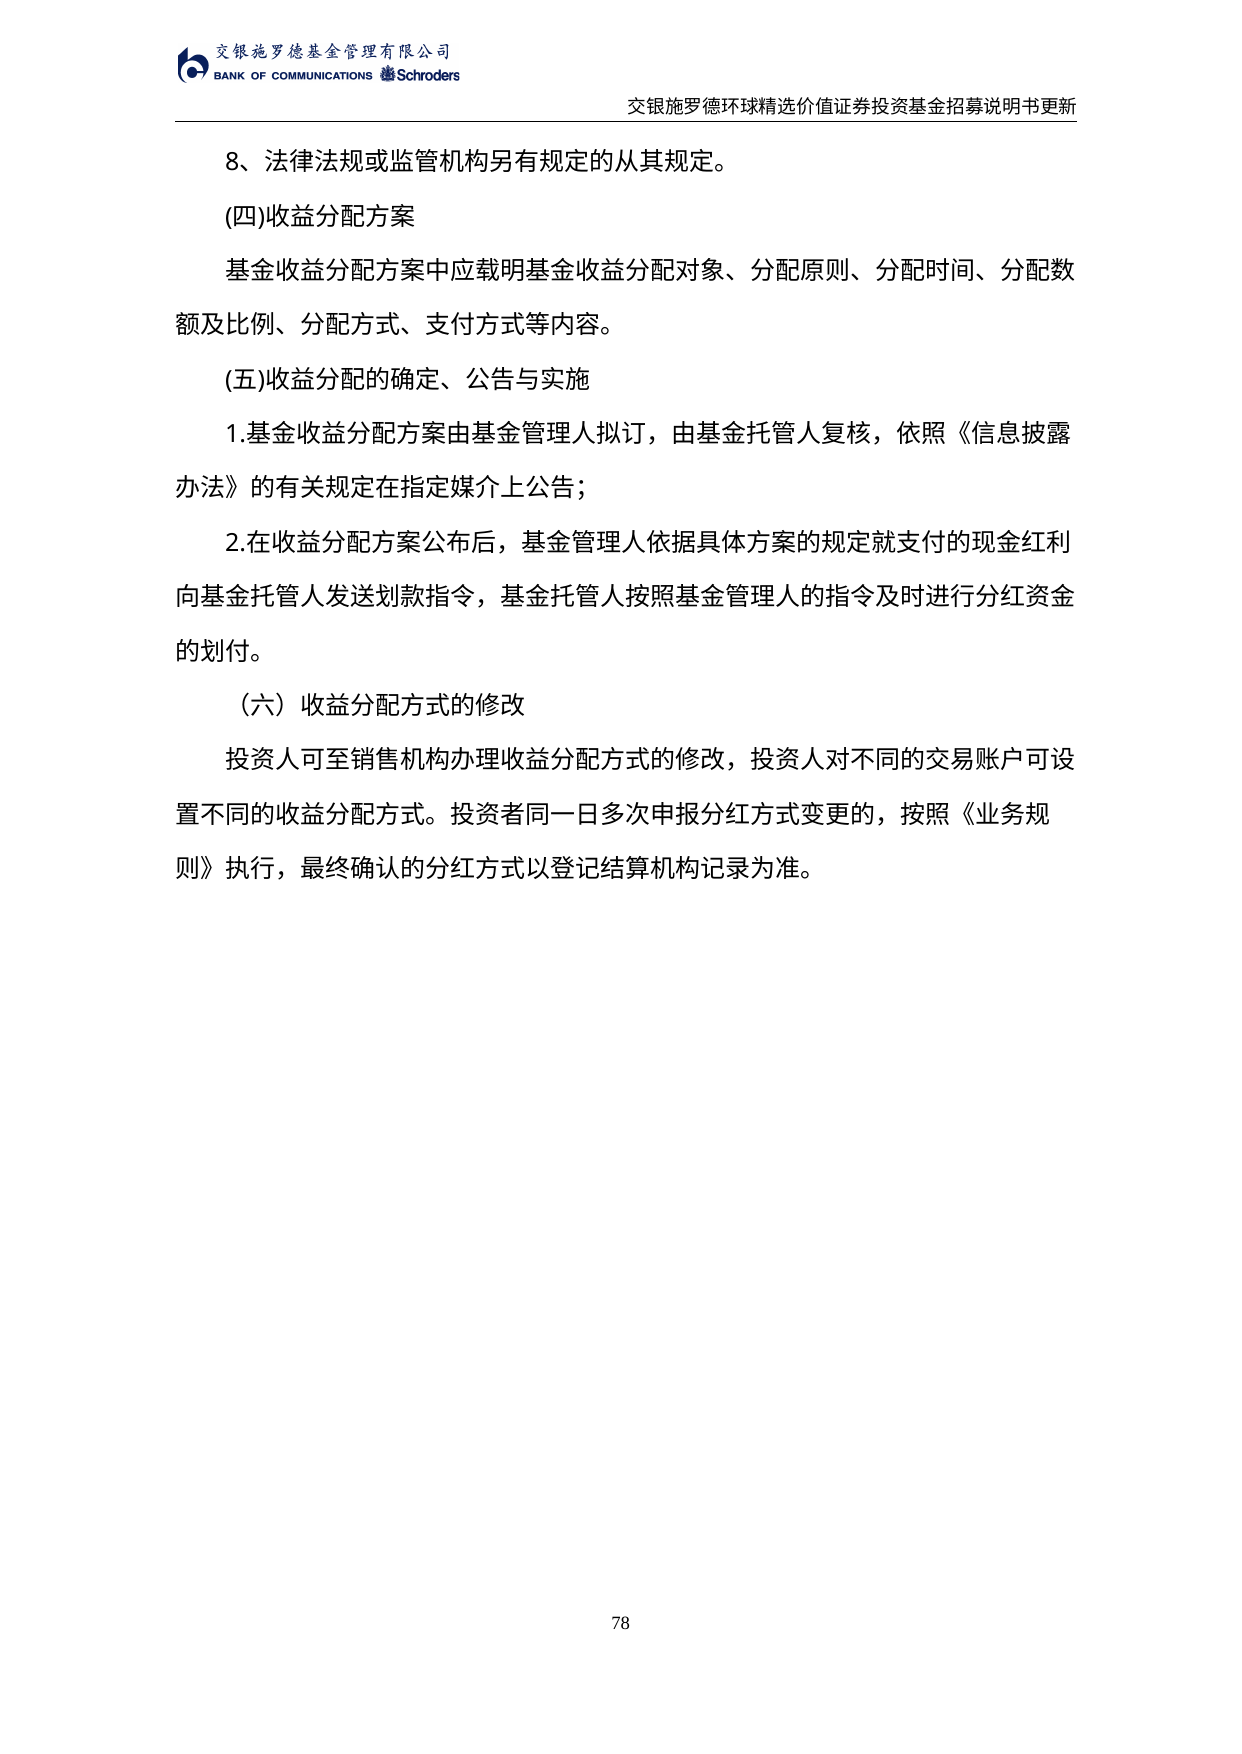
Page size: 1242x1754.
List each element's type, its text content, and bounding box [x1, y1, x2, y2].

text (五)收益分配的确定、公告与实施 [175, 359, 1077, 395]
text （六）收益分配方式的修改 [175, 685, 1077, 722]
picture [178, 43, 460, 83]
text 8、法律法规或监管机构另有规定的从其规定。 [175, 142, 1077, 178]
text 基金收益分配方案中应载明基金收益分配对象、分配原则、分配时间、分配数额及比例、分配方式、支付方式等内容。 [175, 250, 1077, 341]
text 1.基金收益分配方案由基金管理人拟订，由基金托管人复核，依照《信息披露办法》的有关规定在指定媒介上公告； [175, 413, 1077, 504]
text 2.在收益分配方案公布后，基金管理人依据具体方案的规定就支付的现金红利向基金托管人发送划款指令，基金托管人按照基金管理人的指令及时进行分红资金的划付。 [175, 522, 1077, 667]
text 投资人可至销售机构办理收益分配方式的修改，投资人对不同的交易账户可设置不同的收益分配方式。投资者同一日多次申报分红方式变更的，按照《业务规则》执行，最终确认的分红方式以登记结算机构记录为准。 [175, 740, 1077, 885]
text (四)收益分配方案 [175, 196, 1077, 232]
